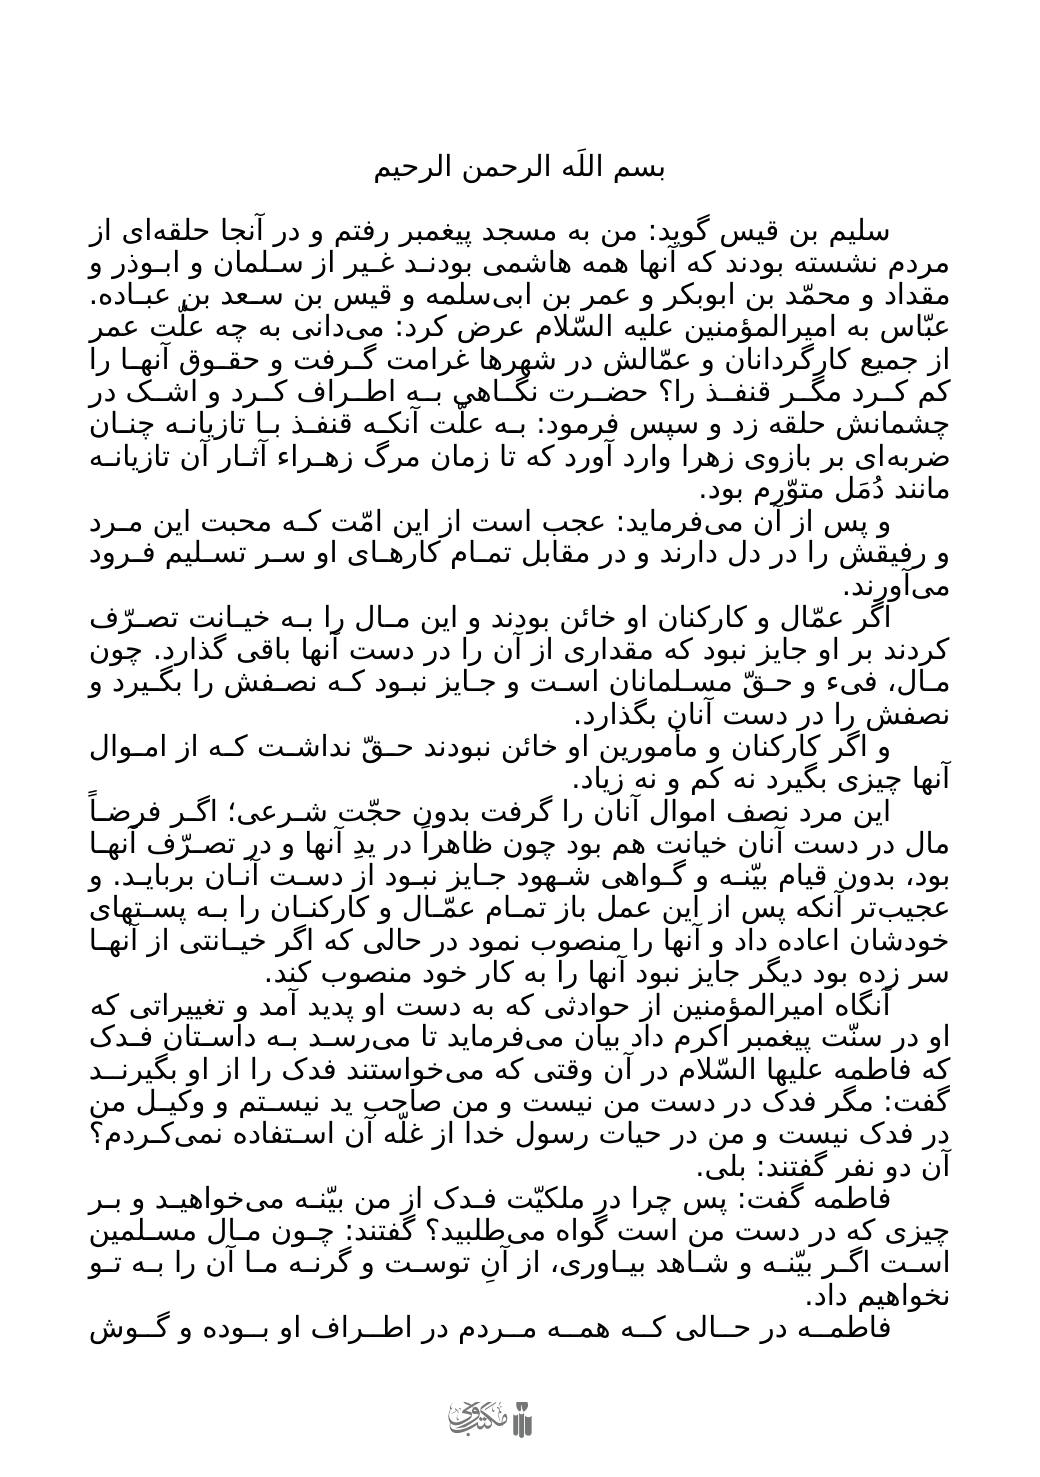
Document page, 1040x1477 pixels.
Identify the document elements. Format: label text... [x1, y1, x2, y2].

text اگر عمّال و کارکنان او خائن بودند و اين مال را به خيانت تصرّف کردند بر او جايز نبود که مقدارى از آن را در دست آنها باقى گذارد. چون مال، فى‌ء و حقّ مسلمانان است و جايز نبود که نصفش را بگيرد و نصفش را در دست آنان بگذارد. [89, 602, 951, 731]
text سليم بن قيس گويد: من به مسجد پيغمبر رفتم و در آنجا حلقه‌اى از مردم نشسته بودند که آنها همه هاشمى بودند غير از سلمان و ابوذر و مقداد و محمّد بن ابوبکر و عمر بن ابى‌سلمه و قيس بن سعد بن عباده. عبّاس به اميرالمؤمنين عليه السّلام عرض کرد: مى‌دانى به چه علّت عمر از جميع کارگردانان و عمّالش در شهرها غرامت گرفت و حقوق آنها را کم کرد مگر قنفذ را؟ حضرت نگاهى به اطراف کرد و اشک در چشمانش حلقه زد و سپس فرمود: به علّت آنکه قنفذ با تازيانه چنان ضربه‌اى بر بازوى زهرا وارد آورد که تا زمان مرگ زهراء آثار آن تازيانه مانند دُمَل متوّرم بود. [89, 215, 951, 505]
text بسم اللَه الرحمن الرحیم [89, 150, 951, 182]
text اين مرد نصف اموال آنان را گرفت بدون حجّت شرعى؛ اگر فرضاً مال در دست آنان خيانت هم بود چون ظاهراً در يدِ آنها و در تصرّف آنها بود، بدون قيام بيّنه و گواهى شهود جايز نبود از دست آنان بربايد. و عجيب‌تر آنکه پس از اين عمل باز تمام عمّال و کارکنان را به پستهاى خودشان اعاده داد و آنها را منصوب نمود در حالى که اگر خيانتى از آنها سر زده بود ديگر جايز نبود آنها را به کار خود منصوب کند. [89, 796, 951, 989]
text و پس از آن مى‌فرمايد: عجب است از اين امّت که محبت اين مرد و رفيقش را در دل دارند و در مقابل تمام کارهاى او سر تسليم فرود مى‌آورند. [89, 505, 951, 602]
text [89, 1312, 951, 1344]
text و اگر کارکنان و مأمورين او خائن نبودند حقّ نداشت که از اموال آنها چيزى بگيرد نه کم و نه زياد. [89, 731, 951, 796]
picture [443, 1402, 537, 1438]
text فاطمه گفت: پس چرا در ملکيّت فدک از من بيّنه مى‌خواهيد و بر چيزى که در دست من است گواه مى‌طلبيد؟ گفتند: چون مال مسلمين است اگر بيّنه و شاهد بياورى، از آنِ توست و گرنه ما آن را به تو نخواهيم داد. [89, 1183, 951, 1312]
text آنگاه اميرالمؤمنين از حوادثى که به دست او پديد آمد و تغييراتى که او در سنّت پيغمبر اکرم داد بيان مى‌فرمايد تا مى‌رسد به داستان فدک که فاطمه عليها‌ السّلام در آن وقتى که مى‌خواستند فدک را از او بگيرند گفت: مگر فدک در دست من نيست و من صاحب يد نيستم و وکيل من در فدک نيست و من در حيات رسول خدا از غلّه آن استفاده نمى‌کردم؟ آن دو نفر گفتند: بلى. [89, 989, 951, 1183]
